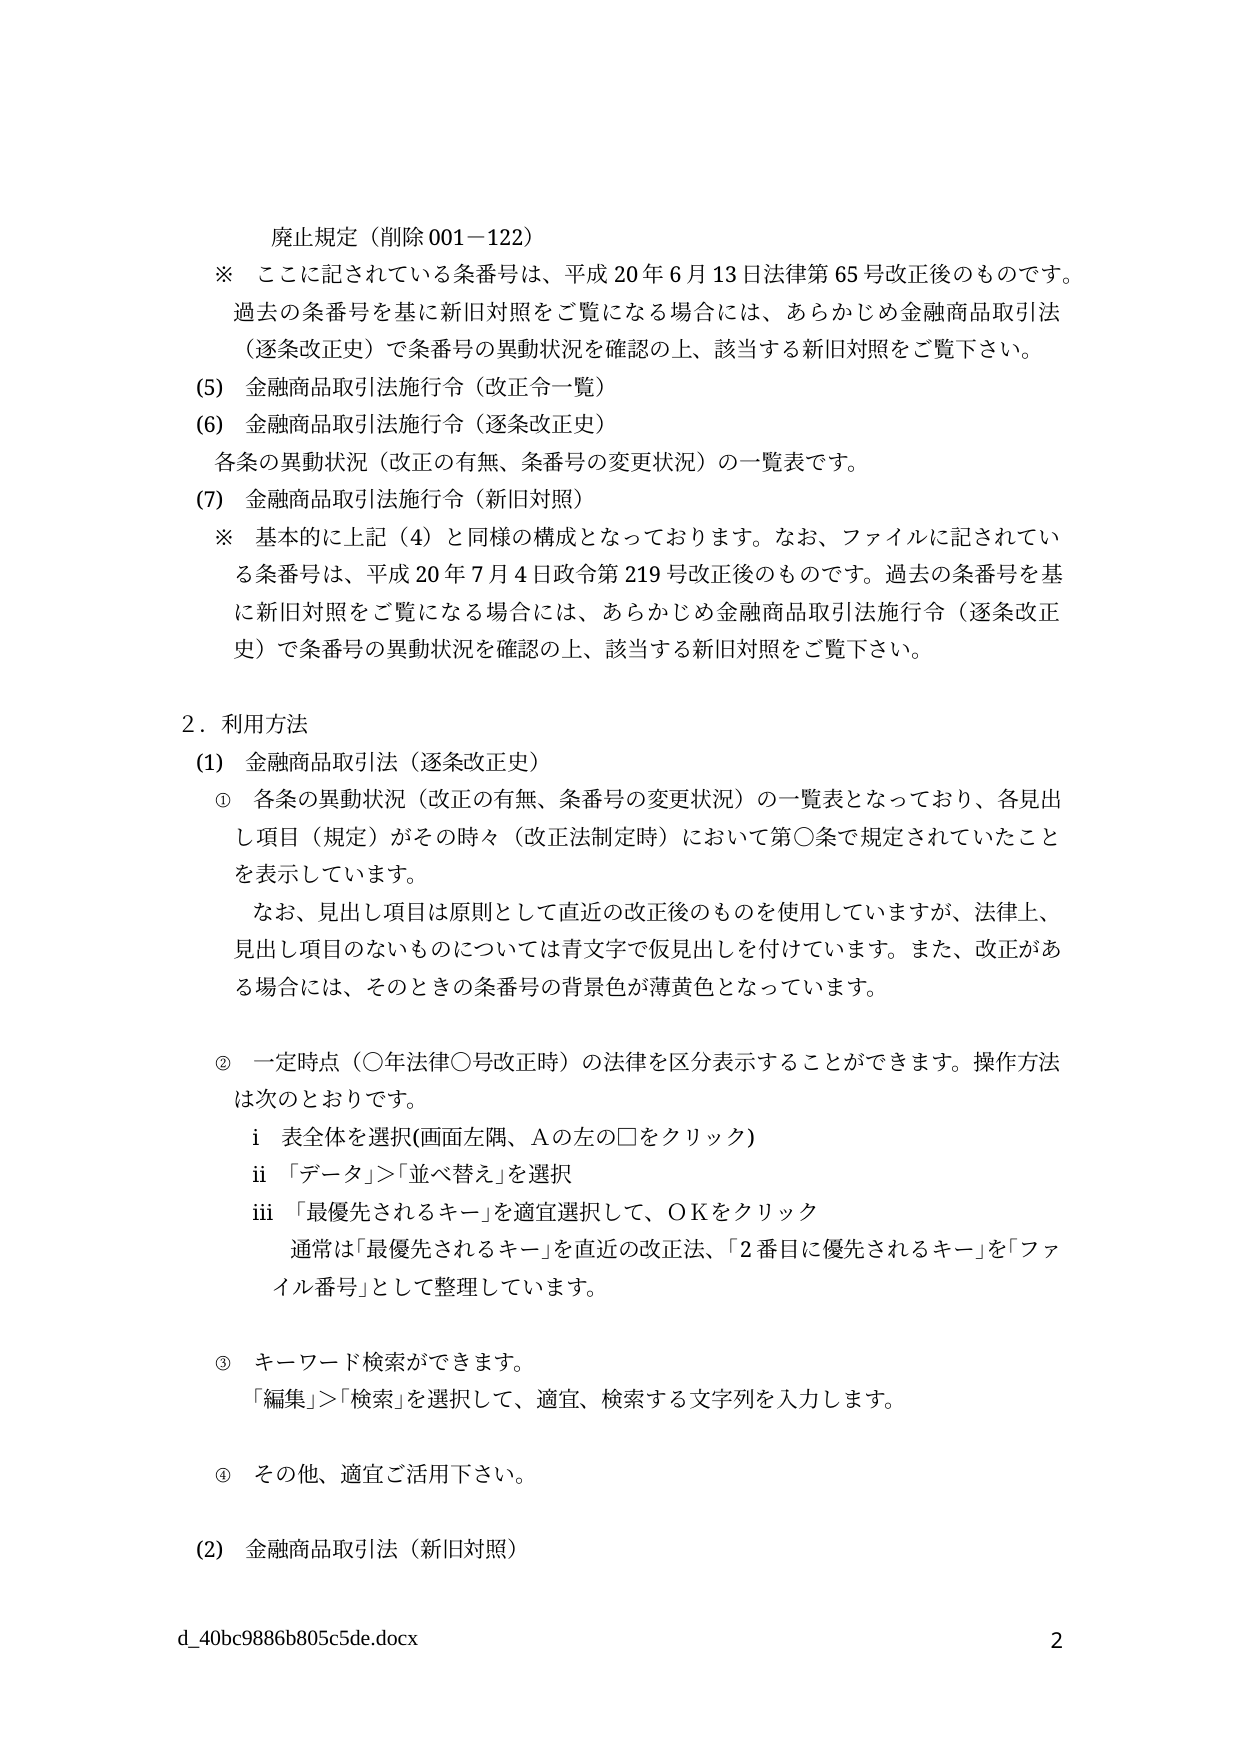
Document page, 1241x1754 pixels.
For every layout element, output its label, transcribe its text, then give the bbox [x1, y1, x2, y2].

text 各条の異動状況（改正の有無、条番号の変更状況）の一覧表です。 [214, 442, 1063, 479]
text ⅲ ｢最優先されるキー｣を適宜選択して、ＯＫをクリック [252, 1192, 1063, 1229]
text ⅰ 表全体を選択(画面左隅、Ａの左の□をクリック) [252, 1117, 1063, 1154]
text ① 各条の異動状況（改正の有無、条番号の変更状況）の一覧表となっており、各見出し項目（規定）がその時々（改正法制定時）において第○条で規定されていたことを表示しています。 [214, 779, 1063, 892]
text ④ その他、適宜ご活用下さい。 [214, 1454, 1063, 1492]
text (2) 金融商品取引法（新旧対照） [196, 1529, 1063, 1567]
text 廃止規定（削除001－122） [271, 217, 1063, 254]
text ③ キーワード検索ができます。 [214, 1342, 1063, 1379]
text ⅱ ｢データ｣＞｢並べ替え｣を選択 [252, 1154, 1063, 1192]
text ② 一定時点（○年法律○号改正時）の法律を区分表示することができます。操作方法は次のとおりです。 [214, 1042, 1063, 1117]
text ２．利用方法 [177, 704, 1063, 742]
text ｢編集｣＞｢検索｣を選択して、適宜、検索する文字列を入力します。 [252, 1379, 1063, 1417]
text 通常は｢最優先されるキー｣を直近の改正法、｢2番目に優先されるキー｣を｢ファイル番号｣として整理しています。 [271, 1229, 1063, 1304]
text ※ ここに記されている条番号は、平成20年6月13日法律第65号改正後のものです。過去の条番号を基に新旧対照をご覧になる場合には、あらかじめ金融商品取引法（逐条改正史）で条番号の異動状況を確認の上、該当する新旧対照をご覧下さい。 [215, 254, 1063, 367]
text ※ 基本的に上記（4）と同様の構成となっております。なお、ファイルに記されている条番号は、平成20年7月4日政令第219号改正後のものです。過去の条番号を基に新旧対照をご覧になる場合には、あらかじめ金融商品取引法施行令（逐条改正史）で条番号の異動状況を確認の上、該当する新旧対照をご覧下さい。 [215, 517, 1063, 667]
text (5) 金融商品取引法施行令（改正令一覧） [196, 367, 1063, 404]
text (6) 金融商品取引法施行令（逐条改正史） [196, 404, 1063, 442]
text (7) 金融商品取引法施行令（新旧対照） [196, 479, 1063, 517]
text (1) 金融商品取引法（逐条改正史） [196, 742, 1063, 779]
text なお、見出し項目は原則として直近の改正後のものを使用していますが、法律上、見出し項目のないものについては青文字で仮見出しを付けています。また、改正がある場合には、そのときの条番号の背景色が薄黄色となっています。 [233, 892, 1063, 1004]
